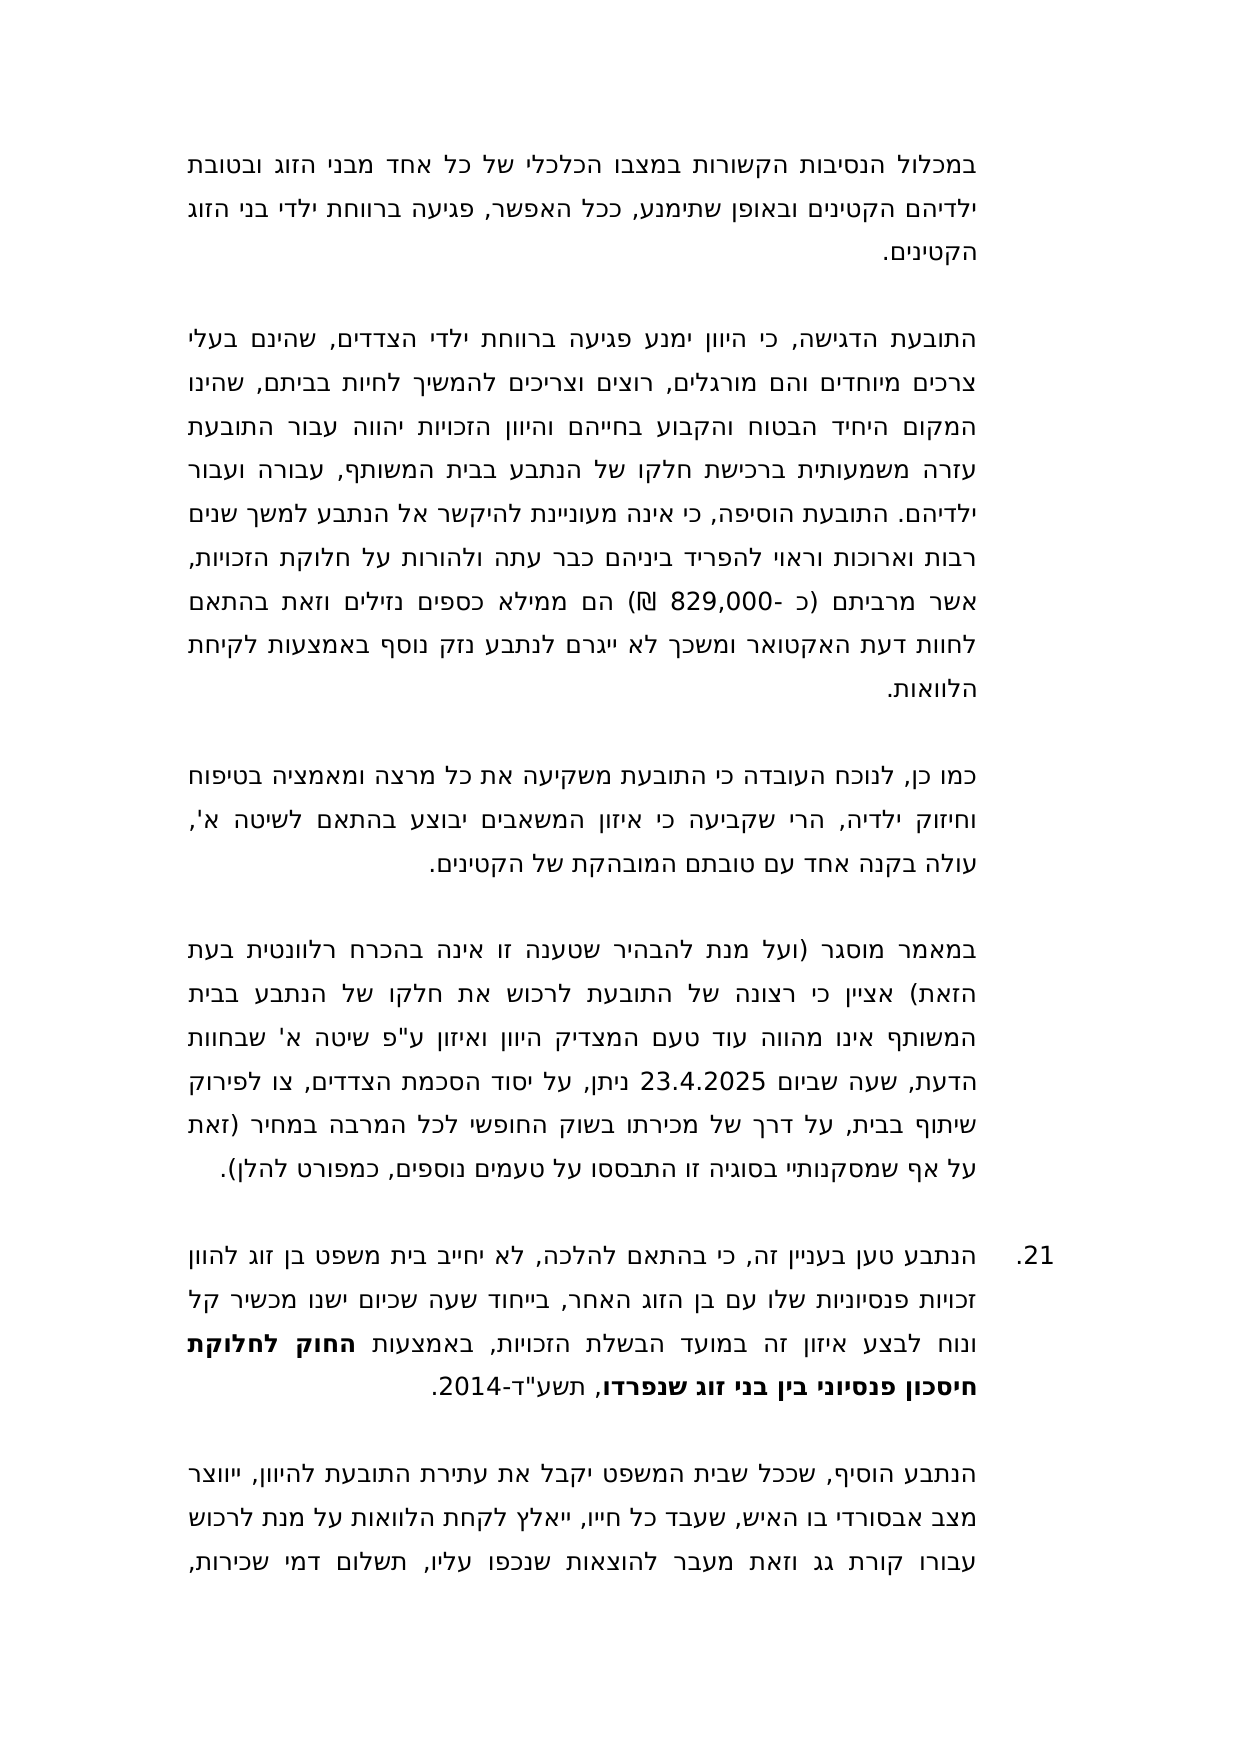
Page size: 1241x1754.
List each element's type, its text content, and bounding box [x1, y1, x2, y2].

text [187, 1459, 978, 1576]
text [187, 150, 978, 267]
text במאמר מוסגר (ועל מנת להבהיר שטענה זו אינה בהכרח רלוונטית בעת הזאת) אציין כי רצונה של התובעת לרכוש את חלקו של הנתבע בבית המשותף אינו מהווה עוד טעם המצדיק היוון ואיזון ע"פ שיטה א' שבחוות הדעת, שעה שביום 23.4.2025 ניתן, על יסוד הסכמת הצדדים, צו לפירוק שיתוף בבית, על דרך של מכירתו בשוק החופשי לכל המרבה במחיר (זאת על אף שמסקנותיי בסוגיה זו התבססו על טעמים נוספים, כמפורט להלן). [187, 936, 978, 1183]
text כמו כן, לנוכח העובדה כי התובעת משקיעה את כל מרצה ומאמציה בטיפוח וחיזוק ילדיה, הרי שקביעה כי איזון המשאבים יבוצע בהתאם לשיטה א', עולה בקנה אחד עם טובתם המובהקת של הקטינים. [187, 761, 978, 878]
text התובעת הדגישה, כי היוון ימנע פגיעה ברווחת ילדי הצדדים, שהינם בעלי צרכים מיוחדים והם מורגלים, רוצים וצריכים להמשיך לחיות בביתם, שהינו המקום היחיד הבטוח והקבוע בחייהם והיוון הזכויות יהווה עבור התובעת עזרה משמעותית ברכישת חלקו של הנתבע בבית המשותף, עבורה ועבור ילדיהם. התובעת הוסיפה, כי אינה מעוניינת להיקשר אל הנתבע למשך שנים רבות וארוכות וראוי להפריד ביניהם כבר עתה ולהורות על חלוקת הזכויות, אשר מרביתם (כ -829,000 ₪) הם ממילא כספים נזילים וזאת בהתאם לחוות דעת האקטואר ומשכך לא ייגרם לנתבע נזק נוסף באמצעות לקיחת הלוואות. [187, 324, 978, 703]
list הנתבע טען בעניין זה, כי בהתאם להלכה, לא יחייב בית משפט בן זוג להוון זכויות פנסיוניות שלו עם בן הזוג האחר, בייחוד שעה שכיום ישנו מכשיר קל ונוח לבצע איזון זה במועד הבשלת הזכויות, באמצעות החוק לחלוקת חיסכון פנסיוני בין בני זוג שנפרדו, תשע"ד-2014. [187, 1241, 1015, 1402]
